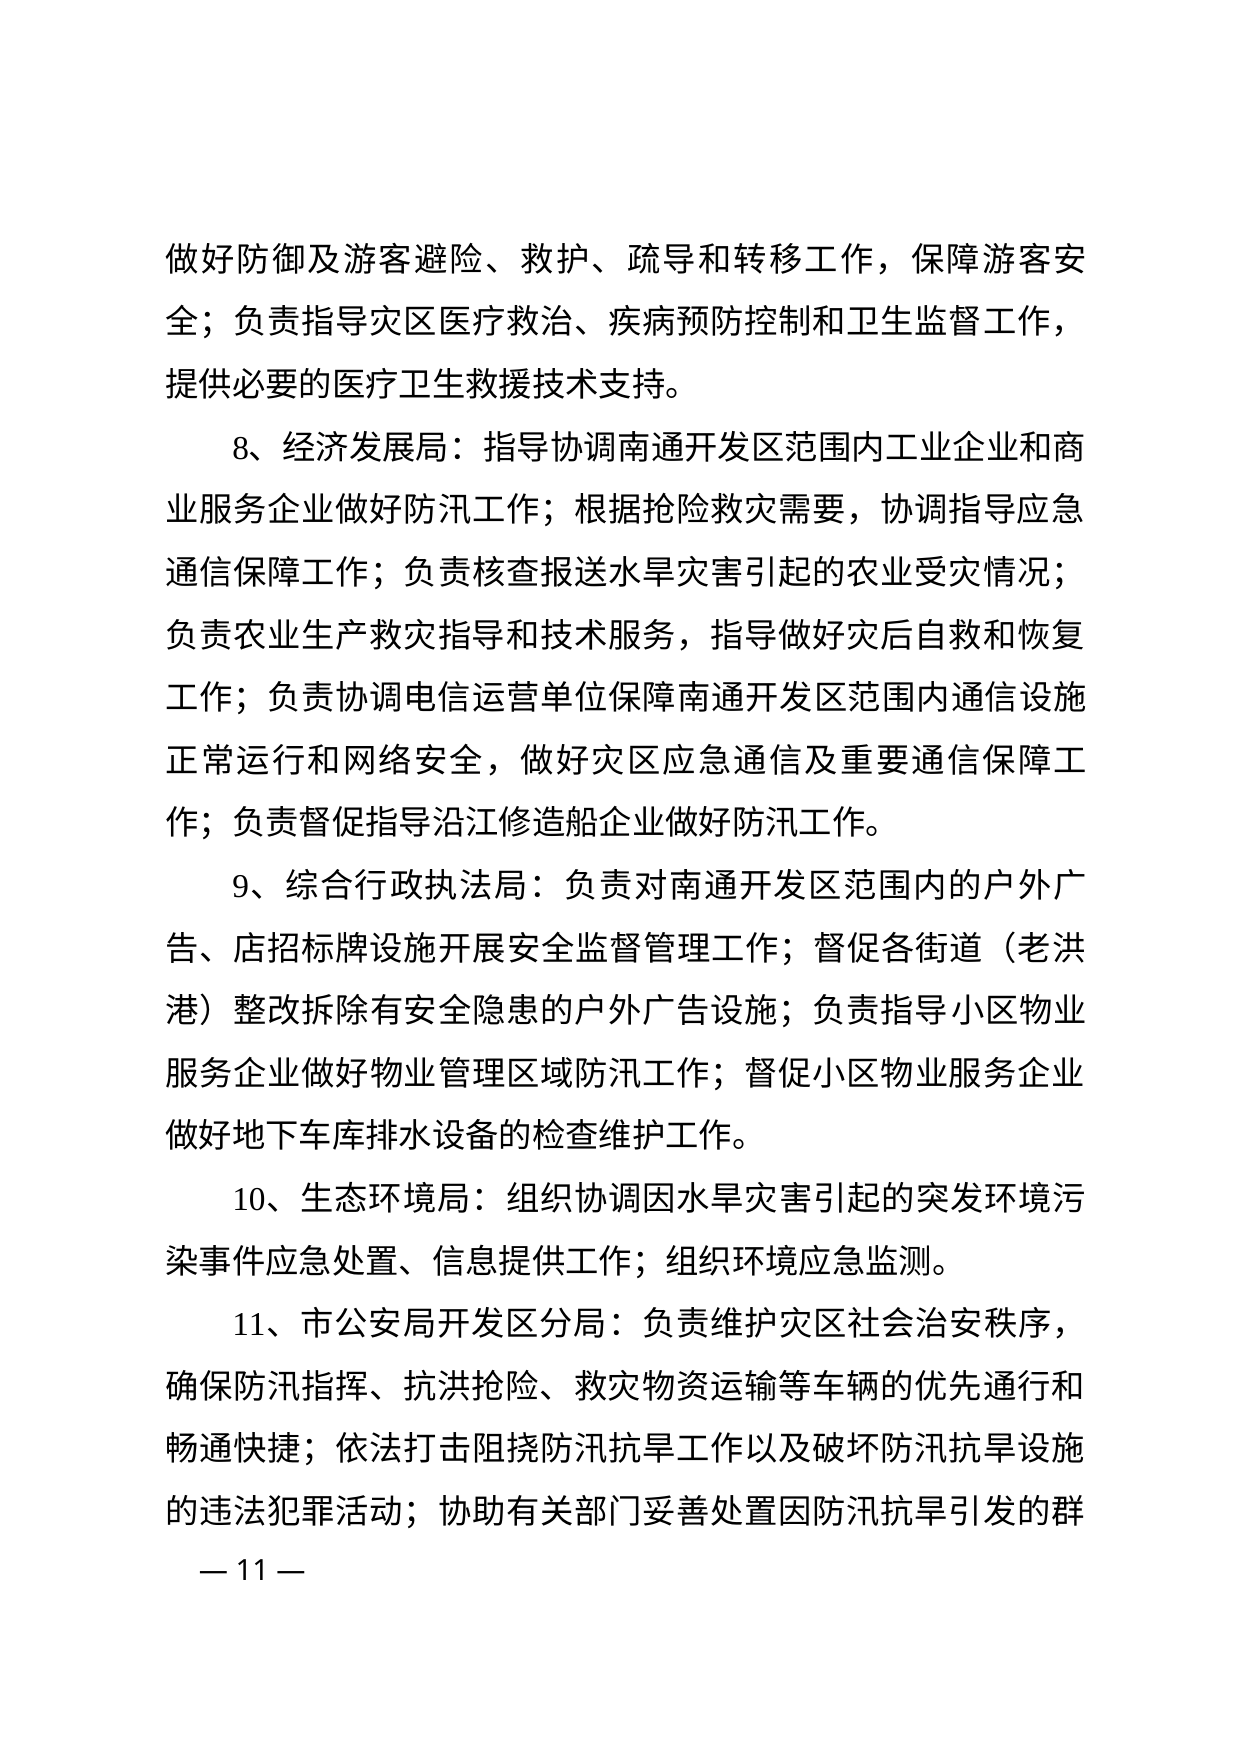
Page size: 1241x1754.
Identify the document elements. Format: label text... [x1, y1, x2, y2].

text 10、生态环境局：组织协调因水旱灾害引起的突发环境污染事件应急处置、信息提供工作；组织环境应急监测。 [165, 1164, 1087, 1290]
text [165, 226, 1087, 413]
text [165, 1290, 1087, 1540]
text 8、经济发展局：指导协调南通开发区范围内工业企业和商业服务企业做好防汛工作；根据抢险救灾需要，协调指导应急通信保障工作；负责核查报送水旱灾害引起的农业受灾情况；负责农业生产救灾指导和技术服务，指导做好灾后自救和恢复工作；负责协调电信运营单位保障南通开发区范围内通信设施正常运行和网络安全，做好灾区应急通信及重要通信保障工作；负责督促指导沿江修造船企业做好防汛工作。 [165, 413, 1087, 852]
text 9、综合行政执法局：负责对南通开发区范围内的户外广告、店招标牌设施开展安全监督管理工作；督促各街道（老洪港）整改拆除有安全隐患的户外广告设施；负责指导小区物业服务企业做好物业管理区域防汛工作；督促小区物业服务企业做好地下车库排水设备的检查维护工作。 [165, 852, 1087, 1164]
